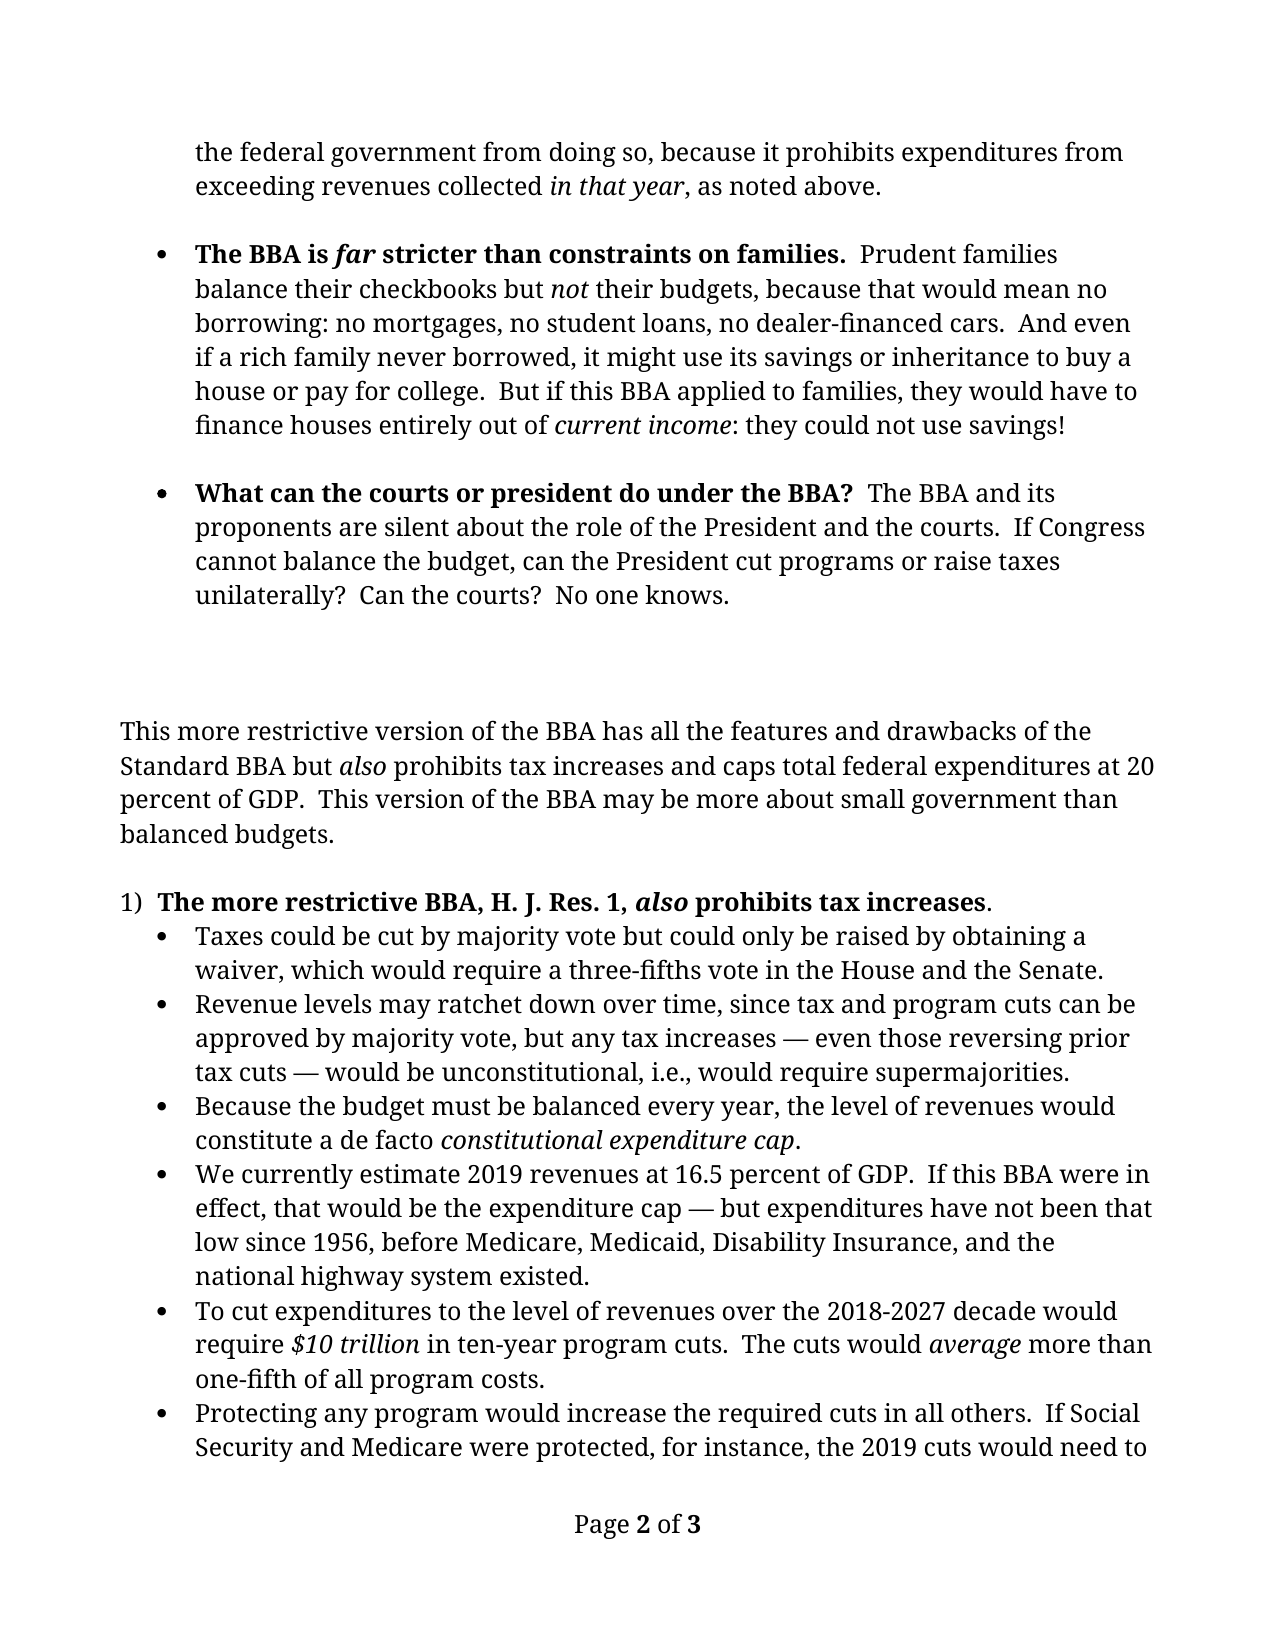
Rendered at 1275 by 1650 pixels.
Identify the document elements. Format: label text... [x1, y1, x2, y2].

list To cut expenditures to the level of revenues over the 2018-2027 decade would require $10 trillion in ten-year program cuts. The cuts would average more than one-fifth of all program costs. [157, 1293, 1155, 1395]
list The more restrictive BBA, H. J. Res. 1, also prohibits tax increases. [120, 884, 1155, 918]
text This more restrictive version of the BBA has all the features and drawbacks of the Standard BBA but also prohibits tax increases and caps total federal expenditures at 20 percent of GDP. This version of the BBA may be more about small government than balanced budgets. [120, 714, 1155, 850]
list The BBA is far stricter than constraints on families. Prudent families balance their checkbooks but not their budgets, because that would mean no borrowing: no mortgages, no student loans, no dealer-financed cars. And even if a rich family never borrowed, it might use its savings or inheritance to buy a house or pay for college. But if this BBA applied to families, they would have to finance houses entirely out of current income: they could not use savings! [157, 237, 1155, 442]
list Because the budget must be balanced every year, the level of revenues would constitute a de facto constitutional expenditure cap. [157, 1089, 1155, 1157]
list Revenue levels may ratchet down over time, since tax and program cuts can be approved by majority vote, but any tax increases — even those reversing prior tax cuts — would be unconstitutional, i.e., would require supermajorities. [157, 987, 1155, 1089]
list We currently estimate 2019 revenues at 16.5 percent of GDP. If this BBA were in effect, that would be the expenditure cap — but expenditures have not been that low since 1956, before Medicare, Medicaid, Disability Insurance, and the national highway system existed. [157, 1157, 1155, 1293]
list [157, 1395, 1155, 1463]
list What can the courts or president do under the BBA? The BBA and its proponents are silent about the role of the President and the courts. If Congress cannot balance the budget, can the President cut programs or raise taxes unilaterally? Can the courts? No one knows. [157, 476, 1155, 612]
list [157, 135, 1155, 203]
list Taxes could be cut by majority vote but could only be raised by obtaining a waiver, which would require a three-fifths vote in the House and the Senate. [157, 918, 1155, 987]
